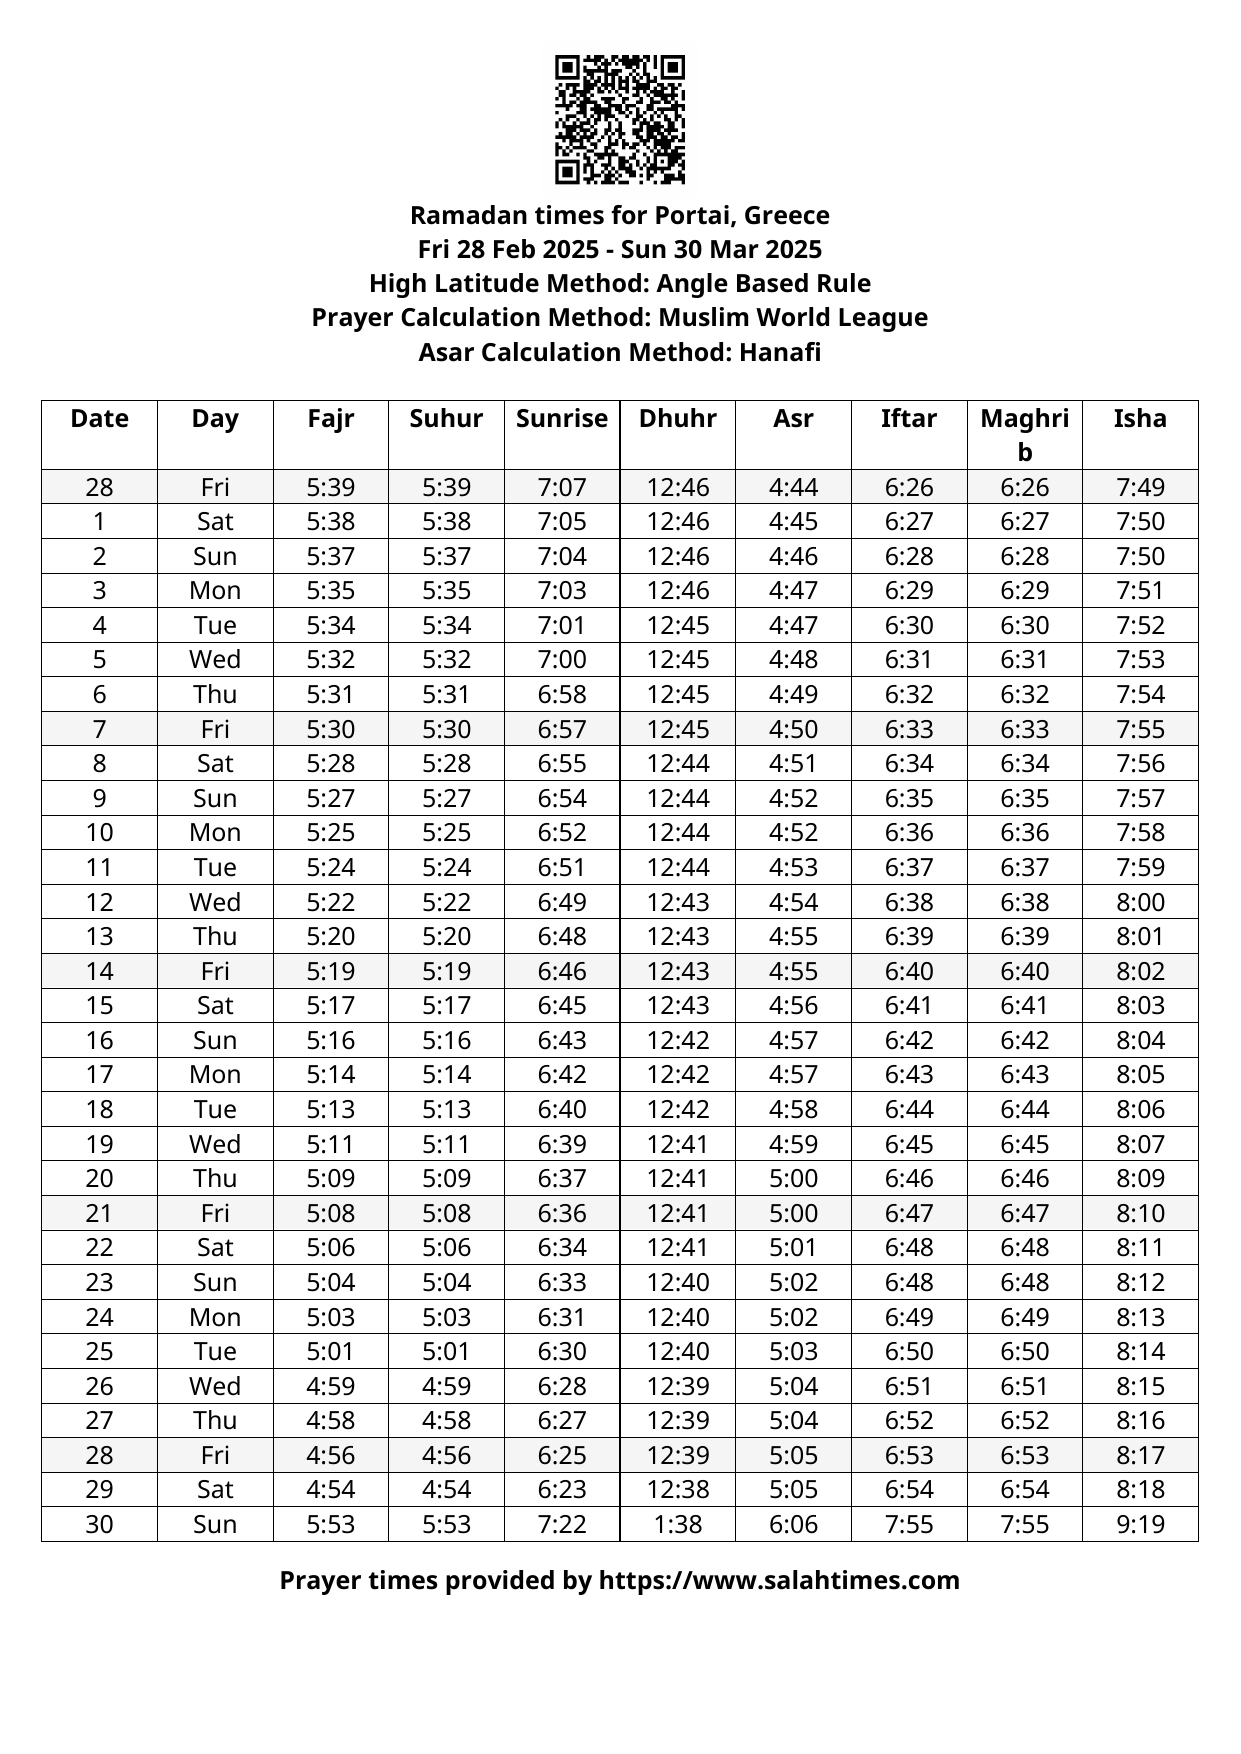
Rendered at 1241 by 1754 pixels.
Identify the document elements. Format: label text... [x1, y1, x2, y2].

table_cell Wed [158, 885, 273, 918]
table_cell 6:27 [968, 504, 1082, 538]
table_cell 5:24 [274, 850, 388, 884]
table_cell 5:31 [274, 677, 388, 711]
table_cell 4:47 [736, 608, 851, 642]
table_cell 6:38 [968, 885, 1082, 918]
text Prayer times provided by https://www.salahtimes.com [42, 1563, 1198, 1597]
table_cell 5:03 [274, 1300, 388, 1333]
table_cell 4:57 [736, 1023, 851, 1057]
table_header Dhuhr [621, 401, 735, 469]
table_cell 6:49 [852, 1300, 967, 1333]
table_cell 5:20 [389, 919, 504, 953]
table_cell 7:04 [505, 539, 619, 572]
table_cell 12:43 [621, 954, 735, 987]
table_cell 12:44 [621, 746, 735, 780]
table_cell 6:47 [968, 1196, 1082, 1229]
table_cell 6:35 [968, 781, 1082, 814]
table_cell 4:51 [736, 746, 851, 780]
table_cell 12:40 [621, 1334, 735, 1368]
table_cell 4:52 [736, 816, 851, 849]
table_cell 4:57 [736, 1058, 851, 1091]
table_cell Sat [158, 746, 273, 780]
table_cell 6:06 [736, 1507, 851, 1541]
table_cell 12:45 [621, 677, 735, 711]
table_cell 5:04 [389, 1265, 504, 1299]
table_cell 6:46 [852, 1161, 967, 1195]
table_cell 20 [42, 1161, 157, 1195]
table_cell 6:36 [968, 816, 1082, 849]
table_cell 5:14 [274, 1058, 388, 1091]
table_cell 12:43 [621, 919, 735, 953]
table_cell 6:26 [968, 470, 1082, 503]
table_cell 5:31 [389, 677, 504, 711]
table_cell 6:25 [505, 1438, 619, 1472]
text High Latitude Method: Angle Based Rule [42, 266, 1198, 300]
table_cell 29 [42, 1473, 157, 1506]
table_cell 5:04 [274, 1265, 388, 1299]
table_cell 12:41 [621, 1231, 735, 1264]
table_cell 5:28 [274, 746, 388, 780]
table_cell 5:09 [274, 1161, 388, 1195]
table_cell 5:00 [736, 1196, 851, 1229]
table_cell 4:56 [736, 989, 851, 1022]
table_cell 7:07 [505, 470, 619, 503]
table_cell 6:33 [852, 712, 967, 745]
table_cell 5:00 [736, 1161, 851, 1195]
table_cell 6:37 [968, 850, 1082, 884]
table_cell 5:39 [274, 470, 388, 503]
table_header Asr [736, 401, 851, 469]
table_cell 8:03 [1083, 989, 1198, 1022]
table_cell 5:02 [736, 1300, 851, 1333]
table_cell 6:36 [852, 816, 967, 849]
table_cell 6:40 [505, 1092, 619, 1126]
table_cell Sun [158, 1507, 273, 1541]
table_cell 6:42 [968, 1023, 1082, 1057]
table_cell Sun [158, 1023, 273, 1057]
table_cell 6:47 [852, 1196, 967, 1229]
table_cell 4:54 [274, 1473, 388, 1506]
table_cell 28 [42, 470, 157, 503]
table_cell 7:03 [505, 574, 619, 607]
table_cell 7:49 [1083, 470, 1198, 503]
table_cell 4:54 [389, 1473, 504, 1506]
table_cell 12:43 [621, 989, 735, 1022]
table_cell 12:44 [621, 781, 735, 814]
table_cell 6:30 [968, 608, 1082, 642]
table_cell 6:38 [852, 885, 967, 918]
table_cell 5:53 [389, 1507, 504, 1541]
table_cell 5:28 [389, 746, 504, 780]
table_cell 13 [42, 919, 157, 953]
table_cell Thu [158, 1161, 273, 1195]
table_cell 7:59 [1083, 850, 1198, 884]
table_cell 7:01 [505, 608, 619, 642]
table_cell 5:25 [274, 816, 388, 849]
table_cell 8:02 [1083, 954, 1198, 987]
table_header Suhur [389, 401, 504, 469]
picture [542, 41, 699, 198]
table_cell 6:23 [505, 1473, 619, 1506]
table_cell 4:56 [274, 1438, 388, 1472]
table_cell Tue [158, 608, 273, 642]
table_cell Fri [158, 1196, 273, 1229]
table_cell 12:41 [621, 1161, 735, 1195]
table_cell 4:45 [736, 504, 851, 538]
table_cell 8:18 [1083, 1473, 1198, 1506]
table_cell 4:49 [736, 677, 851, 711]
table_cell Wed [158, 1369, 273, 1402]
table_cell 6:35 [852, 781, 967, 814]
table_cell 6:51 [852, 1369, 967, 1402]
table_cell 6:54 [505, 781, 619, 814]
table_cell 21 [42, 1196, 157, 1229]
table_cell Sun [158, 781, 273, 814]
table_cell 12:44 [621, 816, 735, 849]
table_header Sunrise [505, 401, 619, 469]
table_cell 23 [42, 1265, 157, 1299]
table_cell 7 [42, 712, 157, 745]
table_cell 5:35 [389, 574, 504, 607]
table_cell 7:51 [1083, 574, 1198, 607]
table_cell 12:42 [621, 1023, 735, 1057]
table_cell 5:22 [274, 885, 388, 918]
table_cell 4:52 [736, 781, 851, 814]
table_cell 6:31 [852, 643, 967, 676]
table_cell 8:06 [1083, 1092, 1198, 1126]
table_cell 4:44 [736, 470, 851, 503]
table_cell 6:57 [505, 712, 619, 745]
table_cell 6:51 [968, 1369, 1082, 1402]
table_cell Sat [158, 504, 273, 538]
table_cell 7:50 [1083, 539, 1198, 572]
table_cell 19 [42, 1127, 157, 1160]
table_cell 9 [42, 781, 157, 814]
table_header Maghrib [968, 401, 1082, 469]
table_cell 8:14 [1083, 1334, 1198, 1368]
table_cell Tue [158, 850, 273, 884]
table_cell 6:45 [505, 989, 619, 1022]
table_cell 6:34 [968, 746, 1082, 780]
table_cell 17 [42, 1058, 157, 1091]
table_cell 5:01 [736, 1231, 851, 1264]
table_cell 6:54 [968, 1473, 1082, 1506]
table_header Fajr [274, 401, 388, 469]
table_cell 6:49 [968, 1300, 1082, 1333]
table_cell 5:30 [274, 712, 388, 745]
table_cell 6:36 [505, 1196, 619, 1229]
table_cell 12:38 [621, 1473, 735, 1506]
table_cell Thu [158, 919, 273, 953]
table_cell 6:39 [505, 1127, 619, 1160]
table_cell Fri [158, 954, 273, 987]
table_cell 6:28 [505, 1369, 619, 1402]
table_cell 6:44 [968, 1092, 1082, 1126]
table_cell 6:40 [968, 954, 1082, 987]
table_cell 6:58 [505, 677, 619, 711]
table_cell 5:24 [389, 850, 504, 884]
table_cell 5:16 [274, 1023, 388, 1057]
table_cell 5:37 [389, 539, 504, 572]
table_cell 11 [42, 850, 157, 884]
table_cell 6:28 [852, 539, 967, 572]
table_cell 12:45 [621, 608, 735, 642]
table_cell 12:45 [621, 643, 735, 676]
table_cell 4:53 [736, 850, 851, 884]
table_cell 5:37 [274, 539, 388, 572]
text Ramadan times for Portai, Greece [42, 198, 1198, 232]
table_cell 6:41 [968, 989, 1082, 1022]
table_cell 5:38 [389, 504, 504, 538]
table_cell 7:55 [852, 1507, 967, 1541]
table_cell 6:31 [968, 643, 1082, 676]
table_cell 6:32 [968, 677, 1082, 711]
table_cell 7:58 [1083, 816, 1198, 849]
table_cell 8:15 [1083, 1369, 1198, 1402]
table_cell 25 [42, 1334, 157, 1368]
table_cell 5:05 [736, 1438, 851, 1472]
table_cell 5:27 [274, 781, 388, 814]
table_cell 6:42 [505, 1058, 619, 1091]
table_cell 6:33 [968, 712, 1082, 745]
table_cell 8:00 [1083, 885, 1198, 918]
table_cell 6:45 [968, 1127, 1082, 1160]
table_header Day [158, 401, 273, 469]
table_cell 6:30 [852, 608, 967, 642]
table_cell 8:04 [1083, 1023, 1198, 1057]
table_cell 5 [42, 643, 157, 676]
table_cell 4:50 [736, 712, 851, 745]
table_cell 5:17 [274, 989, 388, 1022]
table_cell 12:42 [621, 1092, 735, 1126]
table_cell 6:52 [968, 1404, 1082, 1437]
table_cell 5:11 [274, 1127, 388, 1160]
table_cell 4:59 [736, 1127, 851, 1160]
table_cell Mon [158, 1300, 273, 1333]
text Prayer Calculation Method: Muslim World League [42, 300, 1198, 334]
table_cell 4:48 [736, 643, 851, 676]
table_cell 16 [42, 1023, 157, 1057]
table_cell 12:39 [621, 1438, 735, 1472]
table_cell 4:58 [274, 1404, 388, 1437]
table_cell Sat [158, 989, 273, 1022]
table_cell 7:22 [505, 1507, 619, 1541]
table_cell 4 [42, 608, 157, 642]
table_cell 6 [42, 677, 157, 711]
table_cell 6:43 [968, 1058, 1082, 1091]
table_cell 10 [42, 816, 157, 849]
table_cell 6:50 [968, 1334, 1082, 1368]
table_cell 5:03 [389, 1300, 504, 1333]
table_cell 30 [42, 1507, 157, 1541]
table_cell 4:47 [736, 574, 851, 607]
table_cell 5:11 [389, 1127, 504, 1160]
table_cell 8:13 [1083, 1300, 1198, 1333]
table_cell 7:05 [505, 504, 619, 538]
table_cell 4:55 [736, 954, 851, 987]
table_cell 7:52 [1083, 608, 1198, 642]
table_cell 5:08 [274, 1196, 388, 1229]
table_cell 5:27 [389, 781, 504, 814]
table_cell Tue [158, 1334, 273, 1368]
table_cell 5:01 [389, 1334, 504, 1368]
table_cell Wed [158, 1127, 273, 1160]
table_cell Thu [158, 1404, 273, 1437]
table_cell 6:48 [968, 1231, 1082, 1264]
table_cell 8:11 [1083, 1231, 1198, 1264]
table_cell 22 [42, 1231, 157, 1264]
table_cell 6:37 [505, 1161, 619, 1195]
table_cell 6:46 [505, 954, 619, 987]
table_cell 6:51 [505, 850, 619, 884]
table_cell Fri [158, 1438, 273, 1472]
table_cell 6:43 [852, 1058, 967, 1091]
table_cell 6:33 [505, 1265, 619, 1299]
table_cell Sun [158, 539, 273, 572]
table_cell 28 [42, 1438, 157, 1472]
table_cell Fri [158, 712, 273, 745]
table_header Iftar [852, 401, 967, 469]
table_cell 5:20 [274, 919, 388, 953]
table_cell 8:10 [1083, 1196, 1198, 1229]
table_cell 6:32 [852, 677, 967, 711]
table_cell 6:48 [968, 1265, 1082, 1299]
table_cell 6:34 [852, 746, 967, 780]
table_cell 18 [42, 1092, 157, 1126]
table_cell 5:17 [389, 989, 504, 1022]
table_cell 5:06 [389, 1231, 504, 1264]
table_cell 7:50 [1083, 504, 1198, 538]
table_cell Mon [158, 574, 273, 607]
table_cell 5:34 [389, 608, 504, 642]
text Asar Calculation Method: Hanafi [42, 334, 1198, 368]
table_cell 6:48 [852, 1231, 967, 1264]
table_cell 5:04 [736, 1369, 851, 1402]
table_cell 8:17 [1083, 1438, 1198, 1472]
table_cell 15 [42, 989, 157, 1022]
table_cell 8:07 [1083, 1127, 1198, 1160]
table_cell 12:40 [621, 1265, 735, 1299]
table_cell 1 [42, 504, 157, 538]
table_cell 8:01 [1083, 919, 1198, 953]
table_cell 5:34 [274, 608, 388, 642]
table_cell 6:42 [852, 1023, 967, 1057]
table_cell 5:04 [736, 1404, 851, 1437]
table_cell 6:55 [505, 746, 619, 780]
table_cell 8:16 [1083, 1404, 1198, 1437]
table_cell 5:09 [389, 1161, 504, 1195]
table_cell 5:05 [736, 1473, 851, 1506]
table_cell 6:50 [852, 1334, 967, 1368]
table_cell 6:29 [852, 574, 967, 607]
table_cell 6:27 [852, 504, 967, 538]
table_header Date [42, 401, 157, 469]
table_cell 3 [42, 574, 157, 607]
table_cell 5:06 [274, 1231, 388, 1264]
table_cell 6:31 [505, 1300, 619, 1333]
table_cell 12:46 [621, 539, 735, 572]
table_cell 5:16 [389, 1023, 504, 1057]
table_cell 6:49 [505, 885, 619, 918]
table_cell 4:59 [389, 1369, 504, 1402]
table_cell Sat [158, 1231, 273, 1264]
table_cell 7:55 [968, 1507, 1082, 1541]
table_cell Wed [158, 643, 273, 676]
table_header Isha [1083, 401, 1198, 469]
table_cell Mon [158, 816, 273, 849]
table_cell 6:45 [852, 1127, 967, 1160]
table_cell 7:56 [1083, 746, 1198, 780]
table_cell 5:22 [389, 885, 504, 918]
table_cell 5:14 [389, 1058, 504, 1091]
table_cell 9:19 [1083, 1507, 1198, 1541]
table_cell 4:58 [389, 1404, 504, 1437]
table_cell 4:56 [389, 1438, 504, 1472]
table_cell 4:46 [736, 539, 851, 572]
table_cell 12:44 [621, 850, 735, 884]
table_cell 6:53 [968, 1438, 1082, 1472]
table_cell 14 [42, 954, 157, 987]
table_cell Mon [158, 1058, 273, 1091]
table_cell 4:55 [736, 919, 851, 953]
table_cell 12:40 [621, 1300, 735, 1333]
table_cell 5:03 [736, 1334, 851, 1368]
table_cell 8:09 [1083, 1161, 1198, 1195]
table_cell 4:59 [274, 1369, 388, 1402]
table_cell 2 [42, 539, 157, 572]
table_cell 12:46 [621, 470, 735, 503]
table_cell 6:48 [505, 919, 619, 953]
table_cell 6:39 [852, 919, 967, 953]
table_cell Sun [158, 1265, 273, 1299]
table_cell 5:01 [274, 1334, 388, 1368]
table_cell 6:44 [852, 1092, 967, 1126]
table_cell 1:38 [621, 1507, 735, 1541]
table_cell 6:39 [968, 919, 1082, 953]
table_cell 4:54 [736, 885, 851, 918]
table_cell 5:08 [389, 1196, 504, 1229]
table_cell 5:32 [274, 643, 388, 676]
table_cell 5:32 [389, 643, 504, 676]
table_cell 12:41 [621, 1127, 735, 1160]
table_cell 12:39 [621, 1369, 735, 1402]
table_cell 12:41 [621, 1196, 735, 1229]
table_cell 6:28 [968, 539, 1082, 572]
table_cell 7:53 [1083, 643, 1198, 676]
table_cell 7:57 [1083, 781, 1198, 814]
table_cell 12 [42, 885, 157, 918]
table_cell 6:30 [505, 1334, 619, 1368]
table_cell 7:54 [1083, 677, 1198, 711]
table_cell 4:58 [736, 1092, 851, 1126]
table_cell 5:02 [736, 1265, 851, 1299]
table_cell 6:48 [852, 1265, 967, 1299]
table_cell 5:13 [389, 1092, 504, 1126]
table_cell 5:35 [274, 574, 388, 607]
table_cell 6:41 [852, 989, 967, 1022]
table_cell 12:42 [621, 1058, 735, 1091]
table_cell 5:25 [389, 816, 504, 849]
table_cell Fri [158, 470, 273, 503]
table_cell 5:53 [274, 1507, 388, 1541]
table_cell 8:05 [1083, 1058, 1198, 1091]
table_cell 5:30 [389, 712, 504, 745]
table_cell 6:43 [505, 1023, 619, 1057]
table_cell 6:34 [505, 1231, 619, 1264]
table_cell Thu [158, 677, 273, 711]
table_cell 5:19 [389, 954, 504, 987]
table_cell 26 [42, 1369, 157, 1402]
table_cell 12:46 [621, 574, 735, 607]
table_cell 6:40 [852, 954, 967, 987]
table_cell 6:52 [852, 1404, 967, 1437]
table_cell 6:37 [852, 850, 967, 884]
table_cell 7:55 [1083, 712, 1198, 745]
table_cell 6:54 [852, 1473, 967, 1506]
table_cell 6:53 [852, 1438, 967, 1472]
table_cell 6:29 [968, 574, 1082, 607]
table_cell 8 [42, 746, 157, 780]
table_cell 12:45 [621, 712, 735, 745]
table_cell 6:52 [505, 816, 619, 849]
table_cell 12:43 [621, 885, 735, 918]
table_cell Sat [158, 1473, 273, 1506]
table_cell 27 [42, 1404, 157, 1437]
table_cell 6:26 [852, 470, 967, 503]
table_cell 5:38 [274, 504, 388, 538]
table_cell 6:27 [505, 1404, 619, 1437]
table_cell Tue [158, 1092, 273, 1126]
table_cell 8:12 [1083, 1265, 1198, 1299]
text Fri 28 Feb 2025 - Sun 30 Mar 2025 [42, 232, 1198, 266]
table_cell 5:19 [274, 954, 388, 987]
table_cell 12:46 [621, 504, 735, 538]
table_cell 5:13 [274, 1092, 388, 1126]
table_cell 7:00 [505, 643, 619, 676]
table_cell 24 [42, 1300, 157, 1333]
table_cell 12:39 [621, 1404, 735, 1437]
table_cell 5:39 [389, 470, 504, 503]
table_cell 6:46 [968, 1161, 1082, 1195]
